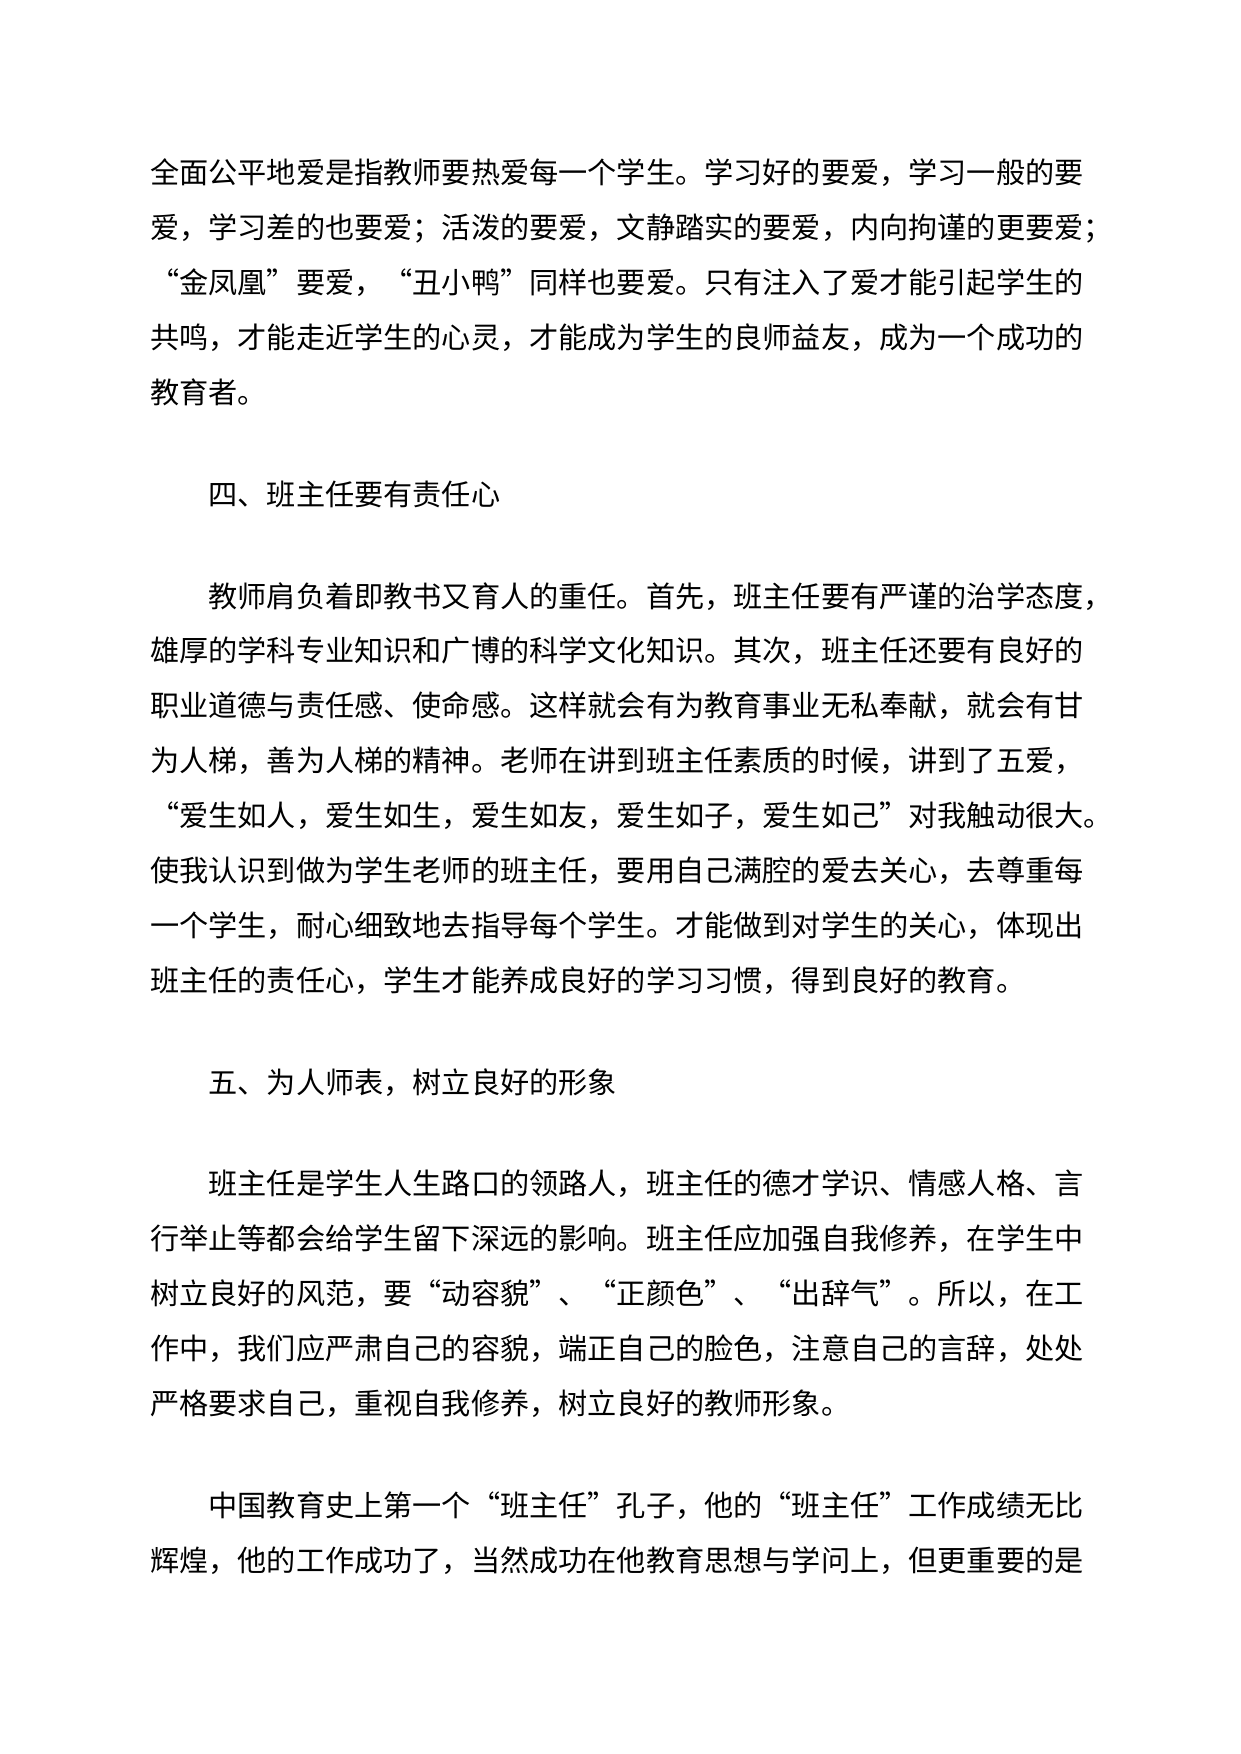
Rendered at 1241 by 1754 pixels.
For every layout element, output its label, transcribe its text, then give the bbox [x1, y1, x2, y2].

text 四、班主任要有责任心 [150, 471, 1090, 514]
text 五、为人师表，树立良好的形象 [150, 1059, 1090, 1101]
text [150, 150, 1090, 412]
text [150, 1482, 1090, 1579]
text 班主任是学生人生路口的领路人，班主任的德才学识、情感人格、言行举止等都会给学生留下深远的影响。班主任应加强自我修养，在学生中树立良好的风范，要“动容貌”、“正颜色”、“出辞气”。所以，在工作中，我们应严肃自己的容貌，端正自己的脸色，注意自己的言辞，处处严格要求自己，重视自我修养，树立良好的教师形象。 [150, 1161, 1090, 1423]
text 教师肩负着即教书又育人的重任。首先，班主任要有严谨的治学态度，雄厚的学科专业知识和广博的科学文化知识。其次，班主任还要有良好的职业道德与责任感、使命感。这样就会有为教育事业无私奉献，就会有甘为人梯，善为人梯的精神。老师在讲到班主任素质的时候，讲到了五爱，“爱生如人，爱生如生，爱生如友，爱生如子，爱生如己”对我触动很大。使我认识到做为学生老师的班主任，要用自己满腔的爱去关心，去尊重每一个学生，耐心细致地去指导每个学生。才能做到对学生的关心，体现出班主任的责任心，学生才能养成良好的学习习惯，得到良好的教育。 [150, 573, 1090, 1000]
